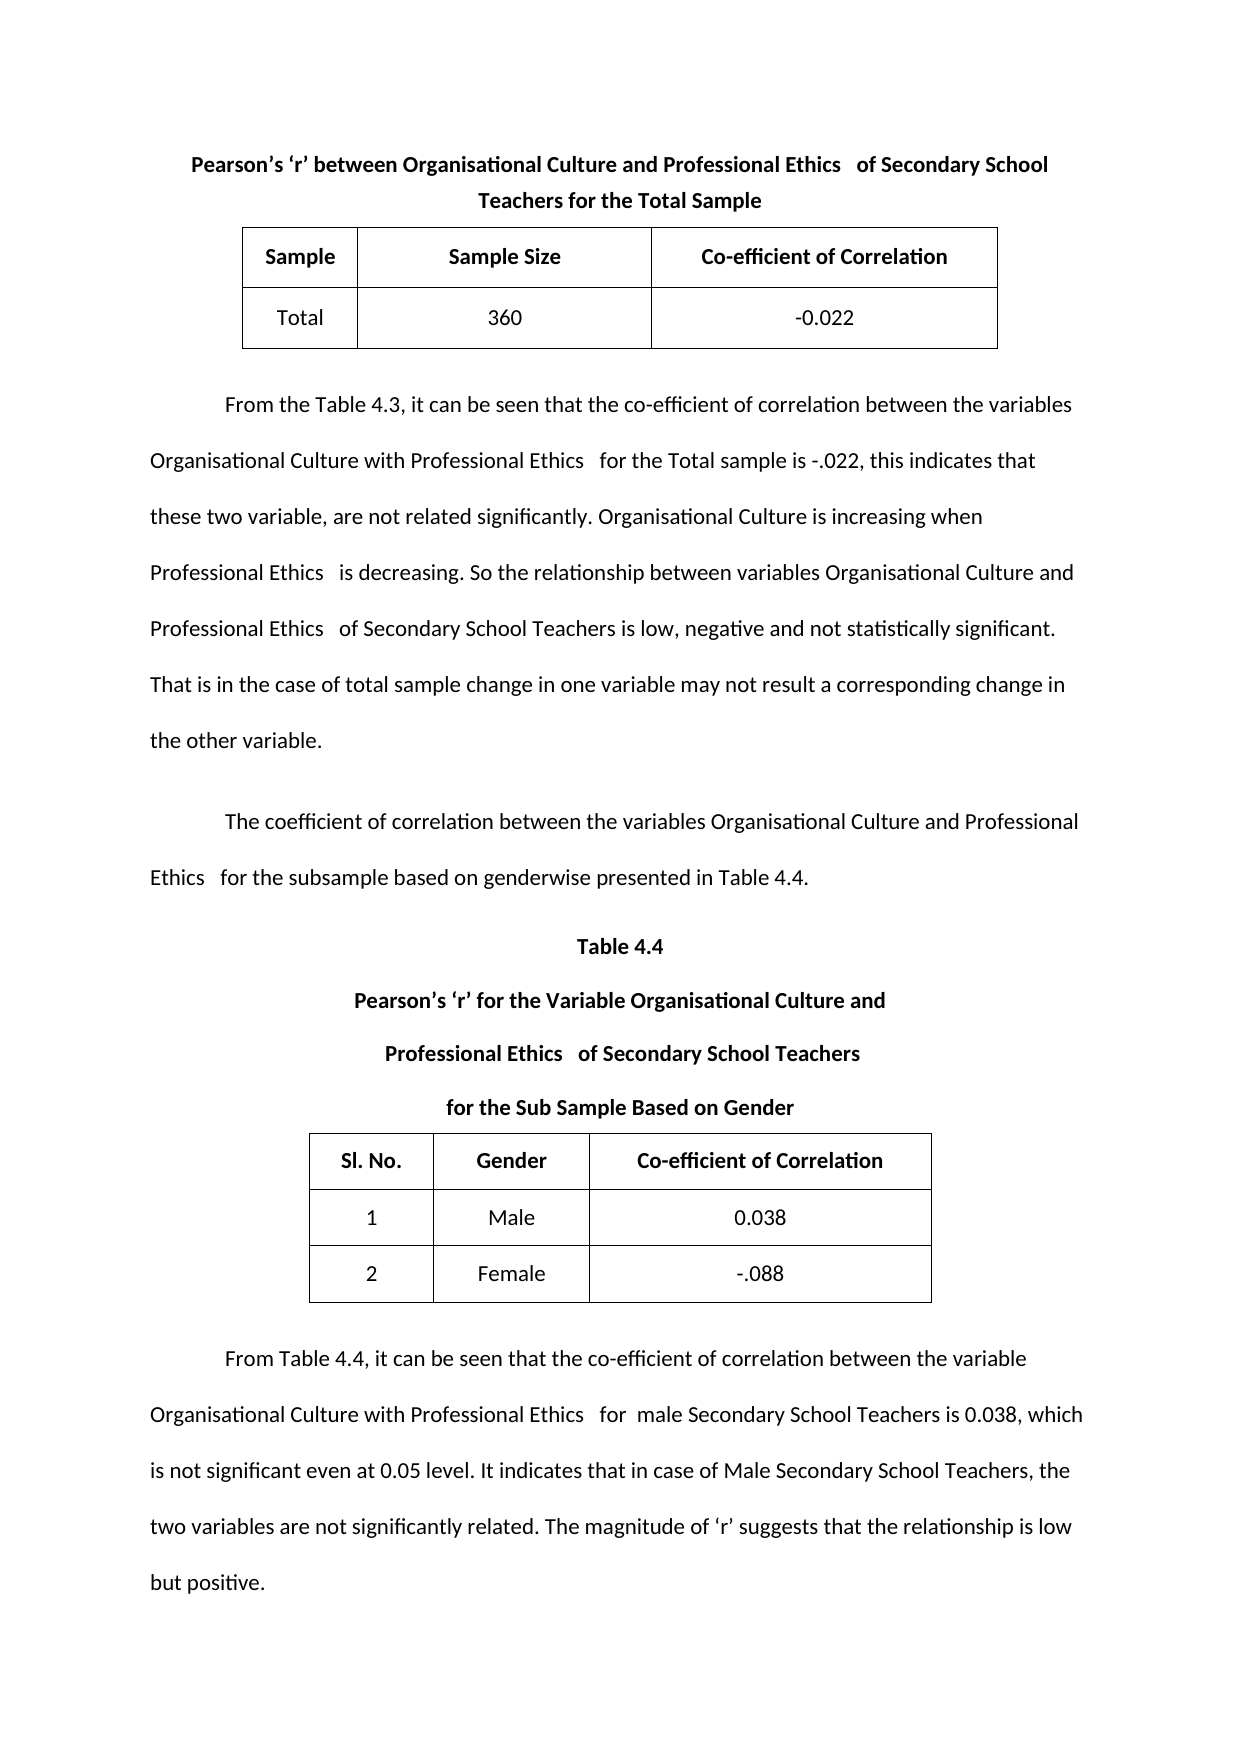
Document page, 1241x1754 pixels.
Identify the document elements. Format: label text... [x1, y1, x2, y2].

table_header Sample [243, 228, 357, 287]
table_cell -0.022 [652, 288, 997, 347]
text The coefficient of correlation between the variables Organisational Culture and Professional Ethics for the subsample based on genderwise presented in Table 4.4. [150, 807, 1090, 892]
table_header Sl. No. [310, 1134, 433, 1189]
table_cell 2 [310, 1246, 433, 1302]
text Pearson’s ‘r’ for the Variable Organisational Culture and [150, 987, 1090, 1014]
text for the Sub Sample Based on Gender [150, 1093, 1090, 1121]
text Table 4.4 [150, 932, 1090, 960]
table_header Co-efficient of Correlation [652, 228, 997, 287]
table_cell 0.038 [590, 1190, 931, 1245]
table_header Gender [434, 1134, 589, 1189]
table_cell Female [434, 1246, 589, 1302]
text Professional Ethics of Secondary School Teachers [150, 1039, 1090, 1068]
table_header Co-efficient of Correlation [590, 1134, 931, 1189]
text Pearson’s ‘r’ between Organisational Culture and Professional Ethics of Secondary School Teachers for the Total Sample [150, 150, 1090, 214]
table_cell Total [243, 288, 357, 347]
text From the Table 4.3, it can be seen that the co-efficient of correlation between the variables Organisational Culture with Professional Ethics for the Total sample is -.022, this indicates that these two variable, are not related significantly. Organisational Culture is increasing when Professional Ethics is decreasing. So the relationship between variables Organisational Culture and Professional Ethics of Secondary School Teachers is low, negative and not statistically significant. That is in the case of total sample change in one variable may not result a corresponding change in the other variable. [150, 390, 1090, 754]
table_cell Male [434, 1190, 589, 1245]
table_header Sample Size [358, 228, 651, 287]
table_cell 360 [358, 288, 651, 347]
table_cell 1 [310, 1190, 433, 1245]
text From Table 4.4, it can be seen that the co-efficient of correlation between the variable Organisational Culture with Professional Ethics for male Secondary School Teachers is 0.038, which is not significant even at 0.05 level. It indicates that in case of Male Secondary School Teachers, the two variables are not significantly related. The magnitude of ‘r’ suggests that the relationship is low but positive. [150, 1344, 1090, 1596]
table_cell -.088 [590, 1246, 931, 1302]
